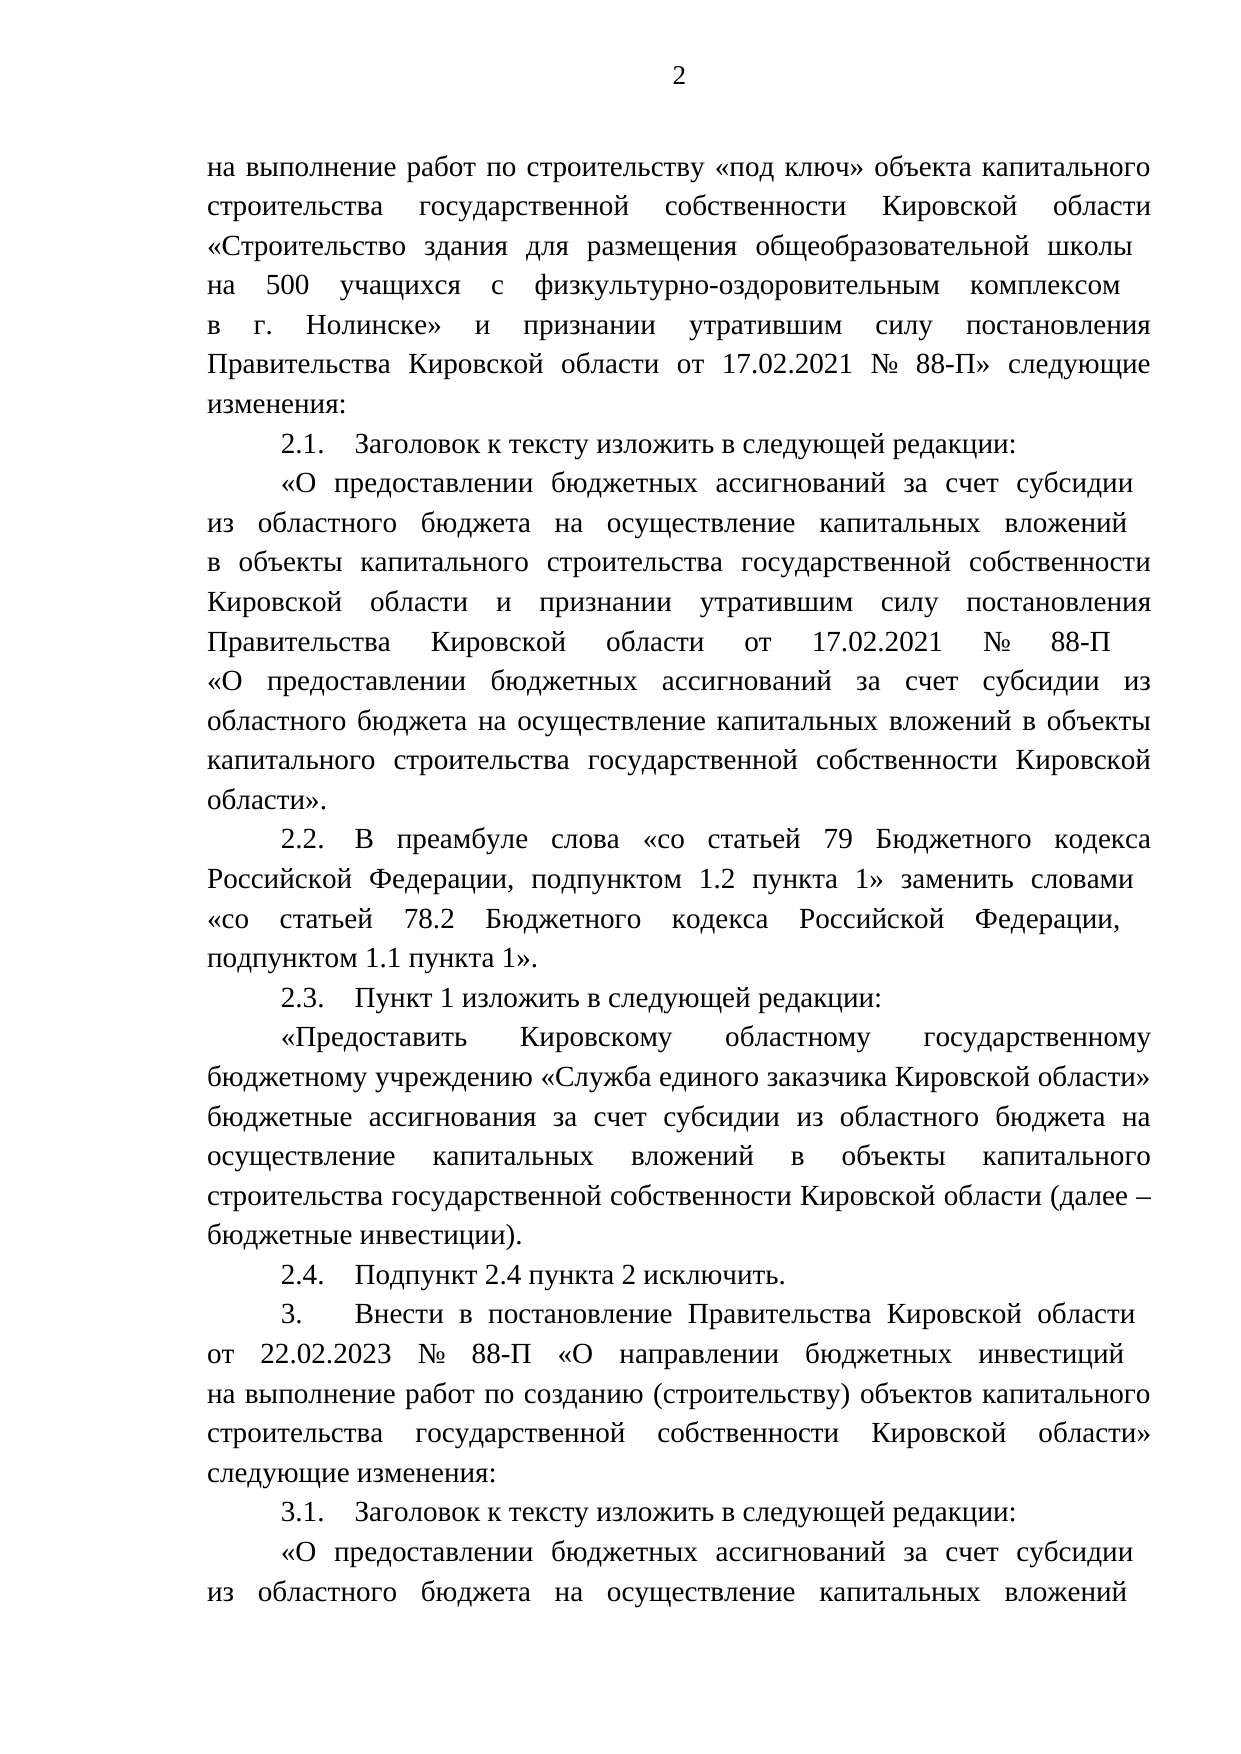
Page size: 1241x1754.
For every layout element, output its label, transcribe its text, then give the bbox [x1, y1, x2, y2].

list Внести в постановление Правительства Кировской области от 22.02.2023 № 88-П «О направлении бюджетных инвестиций на выполнение работ по созданию (строительству) объектов капитального строительства государственной собственности Кировской области» следующие изменения: [207, 1292, 1152, 1490]
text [207, 1530, 1152, 1609]
list «О предоставлении бюджетных ассигнований за счет субсидии из областного бюджета на осуществление капитальных вложений в объекты капитального строительства государственной собственности Кировской области и признании утратившим силу постановления Правительства Кировской области от 17.02.2021 № 88-П «О предоставлении бюджетных ассигнований за счет субсидии из областного бюджета на осуществление капитальных вложений в объекты капитального строительства государственной собственности Кировской области». [207, 461, 1152, 817]
list Заголовок к тексту изложить в следующей редакции: [207, 1490, 1152, 1530]
list Пункт 1 изложить в следующей редакции: [207, 976, 1152, 1015]
list Подпункт 2.4 пункта 2 исключить. [207, 1253, 1152, 1292]
list Заголовок к тексту изложить в следующей редакции: [207, 421, 1152, 461]
list В преамбуле слова «со статьей 79 Бюджетного кодекса Российской Федерации, подпунктом 1.2 пункта 1» заменить словами «со статьей 78.2 Бюджетного кодекса Российской Федерации, подпунктом 1.1 пункта 1». [207, 817, 1152, 976]
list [207, 144, 1152, 421]
